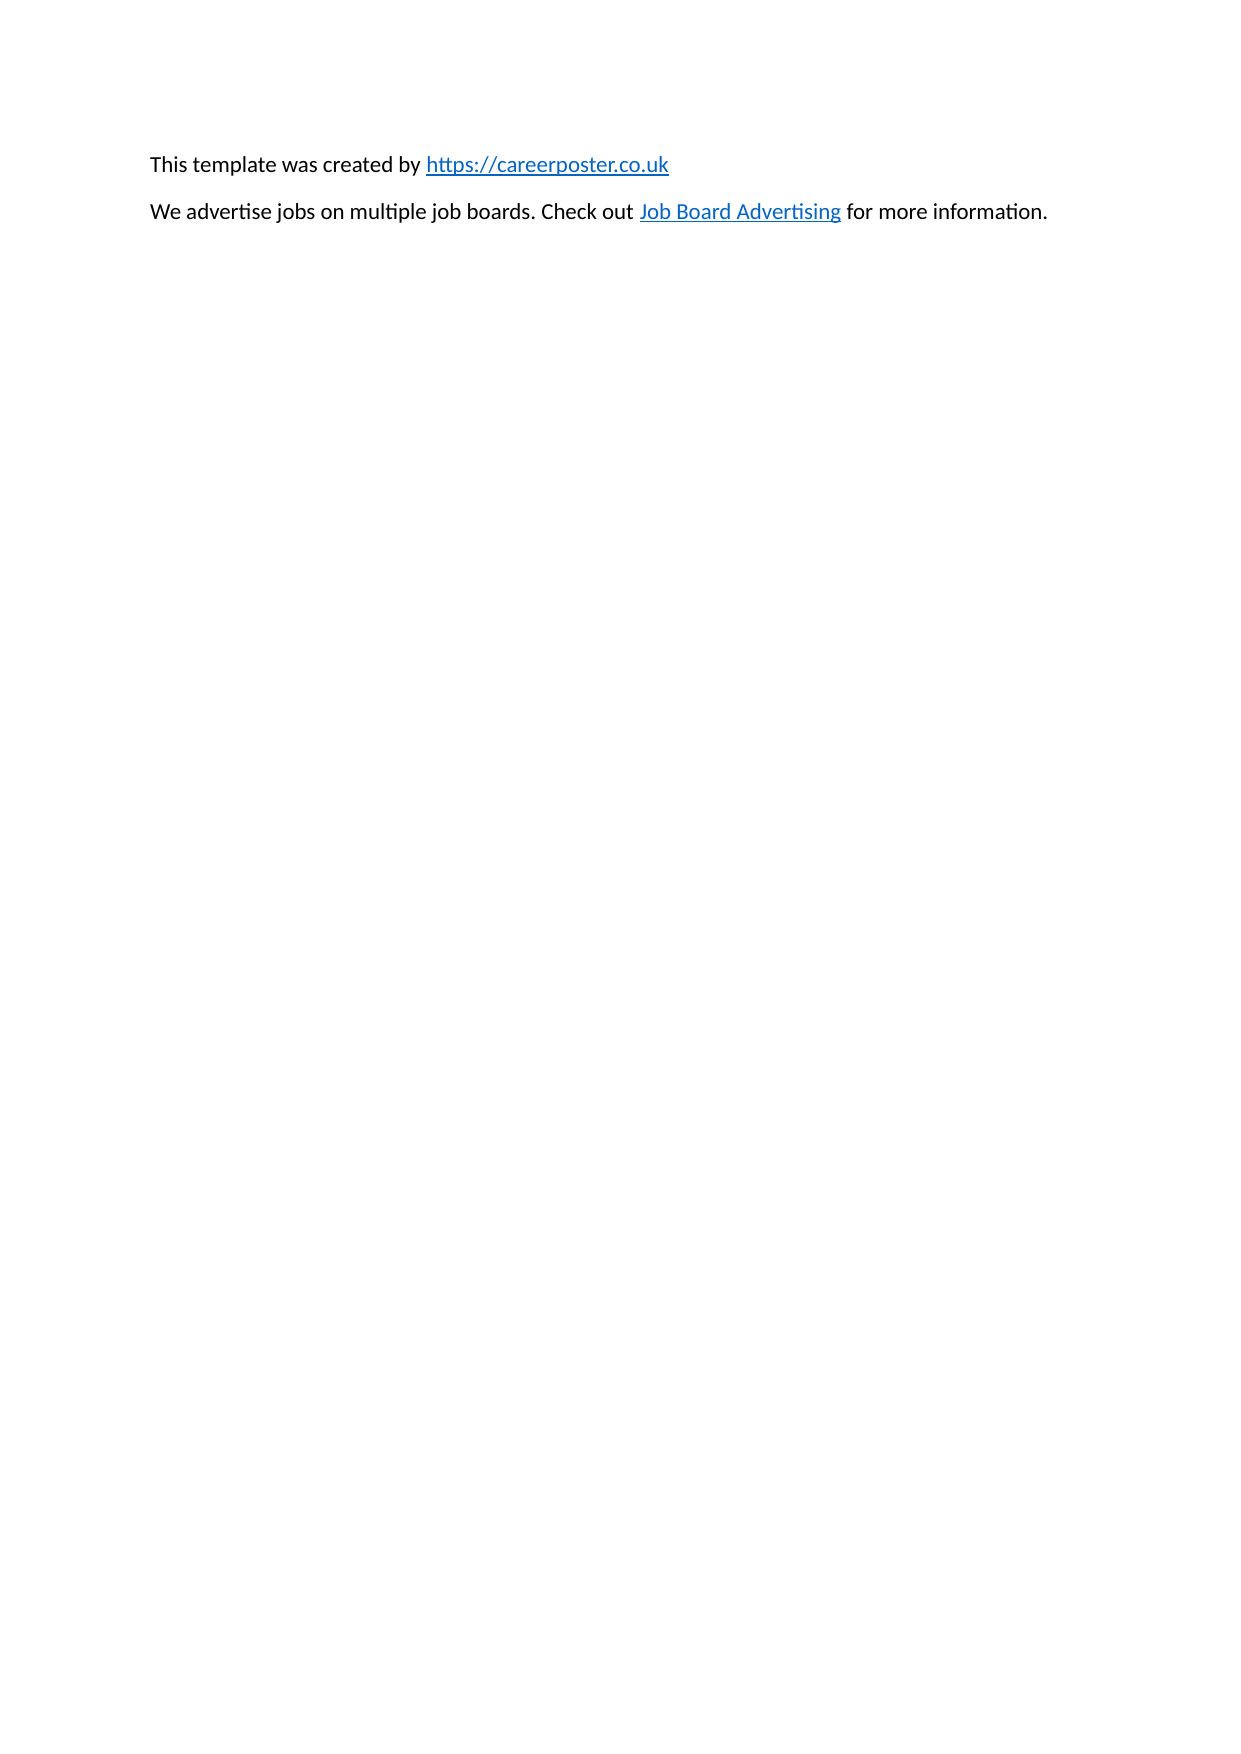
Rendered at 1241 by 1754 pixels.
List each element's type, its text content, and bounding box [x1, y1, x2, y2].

text We advertise jobs on multiple job boards. Check out Job Board Advertising for more information. [150, 197, 1090, 225]
text This template was created by https://careerposter.co.uk [150, 150, 1090, 178]
